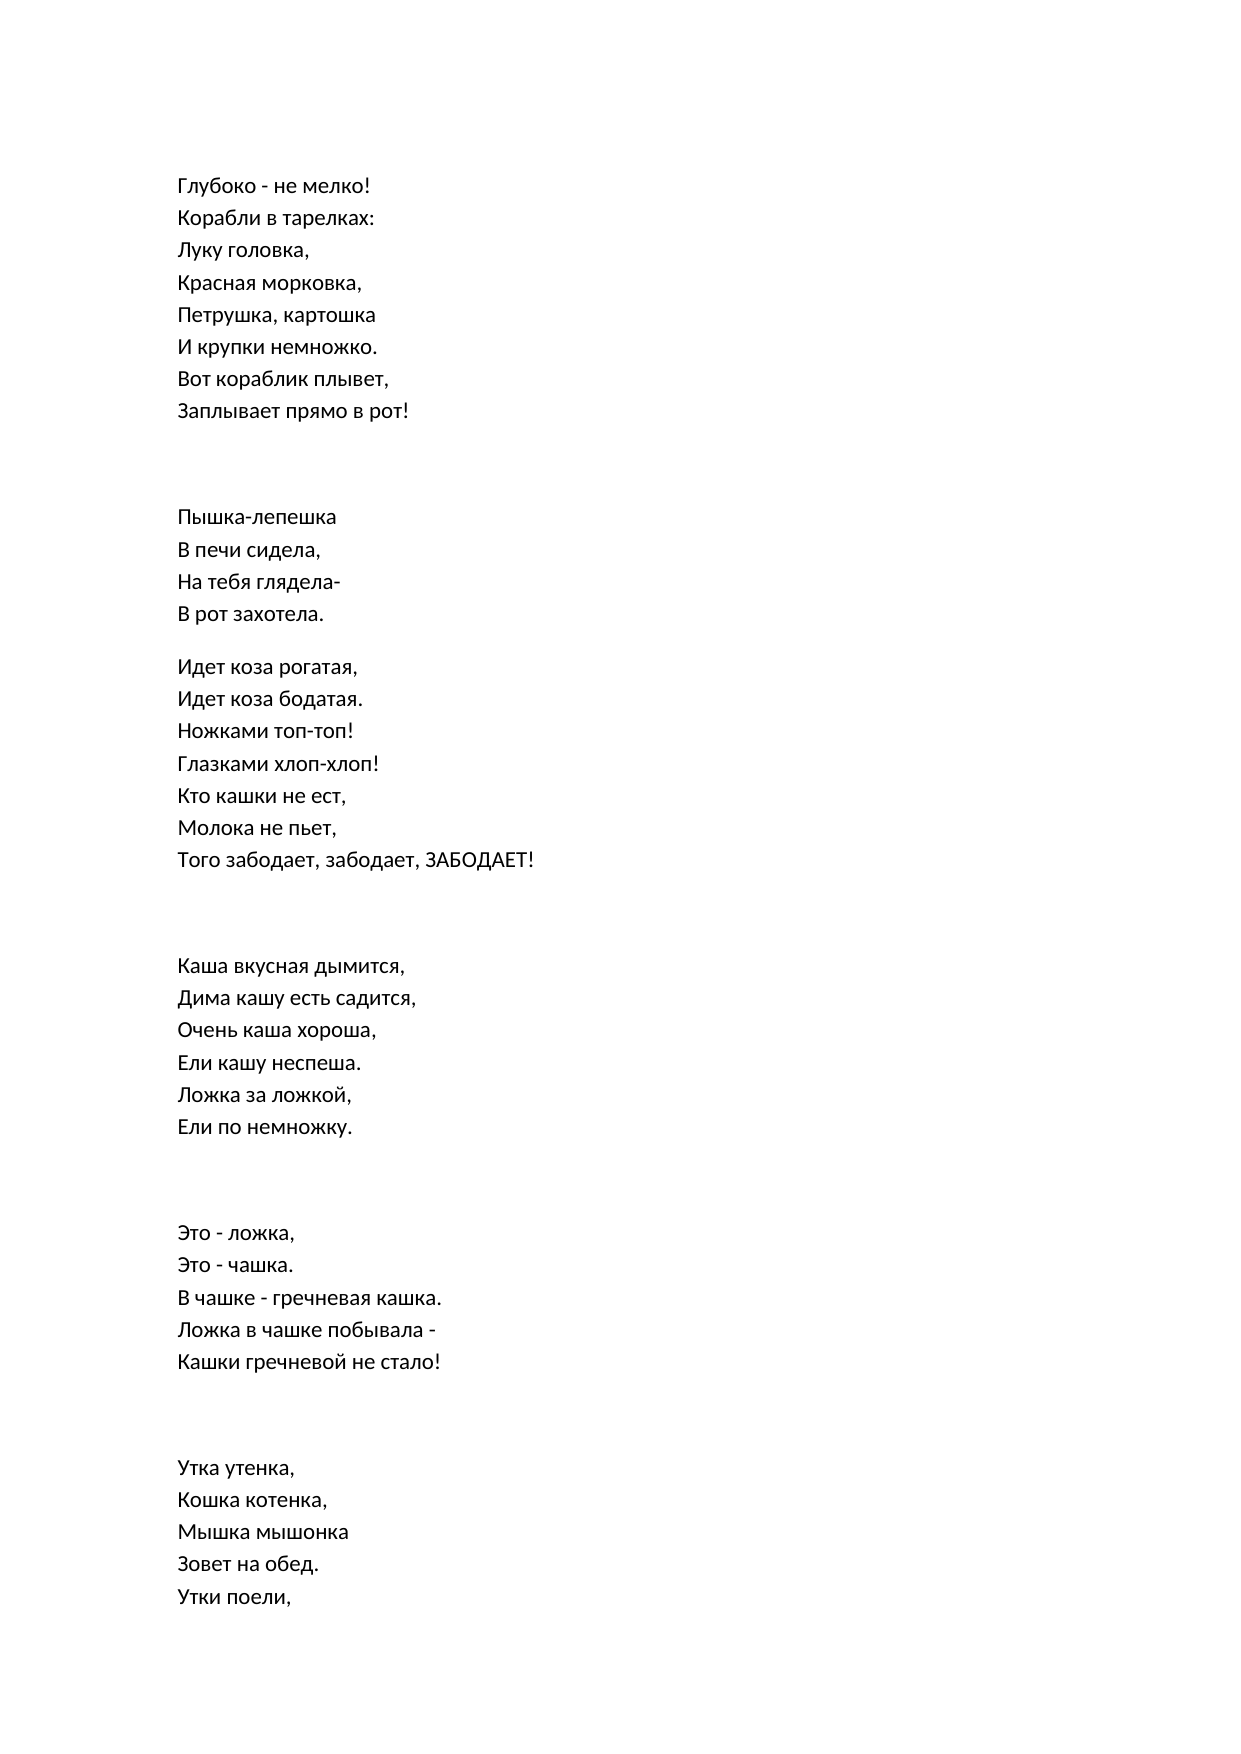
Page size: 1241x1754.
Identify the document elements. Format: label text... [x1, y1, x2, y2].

text Глубоко - не мелко! Корабли в тарелках: Луку головка, Красная морковка, Петрушка, картошка И крупки немножко. Вот кораблик плывет, Заплывает прямо в рот! [177, 171, 1152, 424]
text Пышка-лепешка В печи сидела, На тебя глядела- В рот захотела. [177, 502, 1152, 627]
text Каша вкусная дымится, Дима кашу есть садится, Очень каша хороша, Ели кашу неспеша. Ложка за ложкой, Ели по немножку. [177, 951, 1152, 1140]
text Это - ложка, Это - чашка. В чашке - гречневая кашка. Ложка в чашке побывала - Кашки гречневой не стало! [177, 1218, 1152, 1375]
text Идет коза рогатая, Идет коза бодатая. Ножками топ-топ! Глазками хлоп-хлоп! Кто кашки не ест, Молока не пьет, Того забодает, забодает, ЗАБОДАЕТ! [177, 652, 1152, 873]
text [177, 1453, 1152, 1610]
